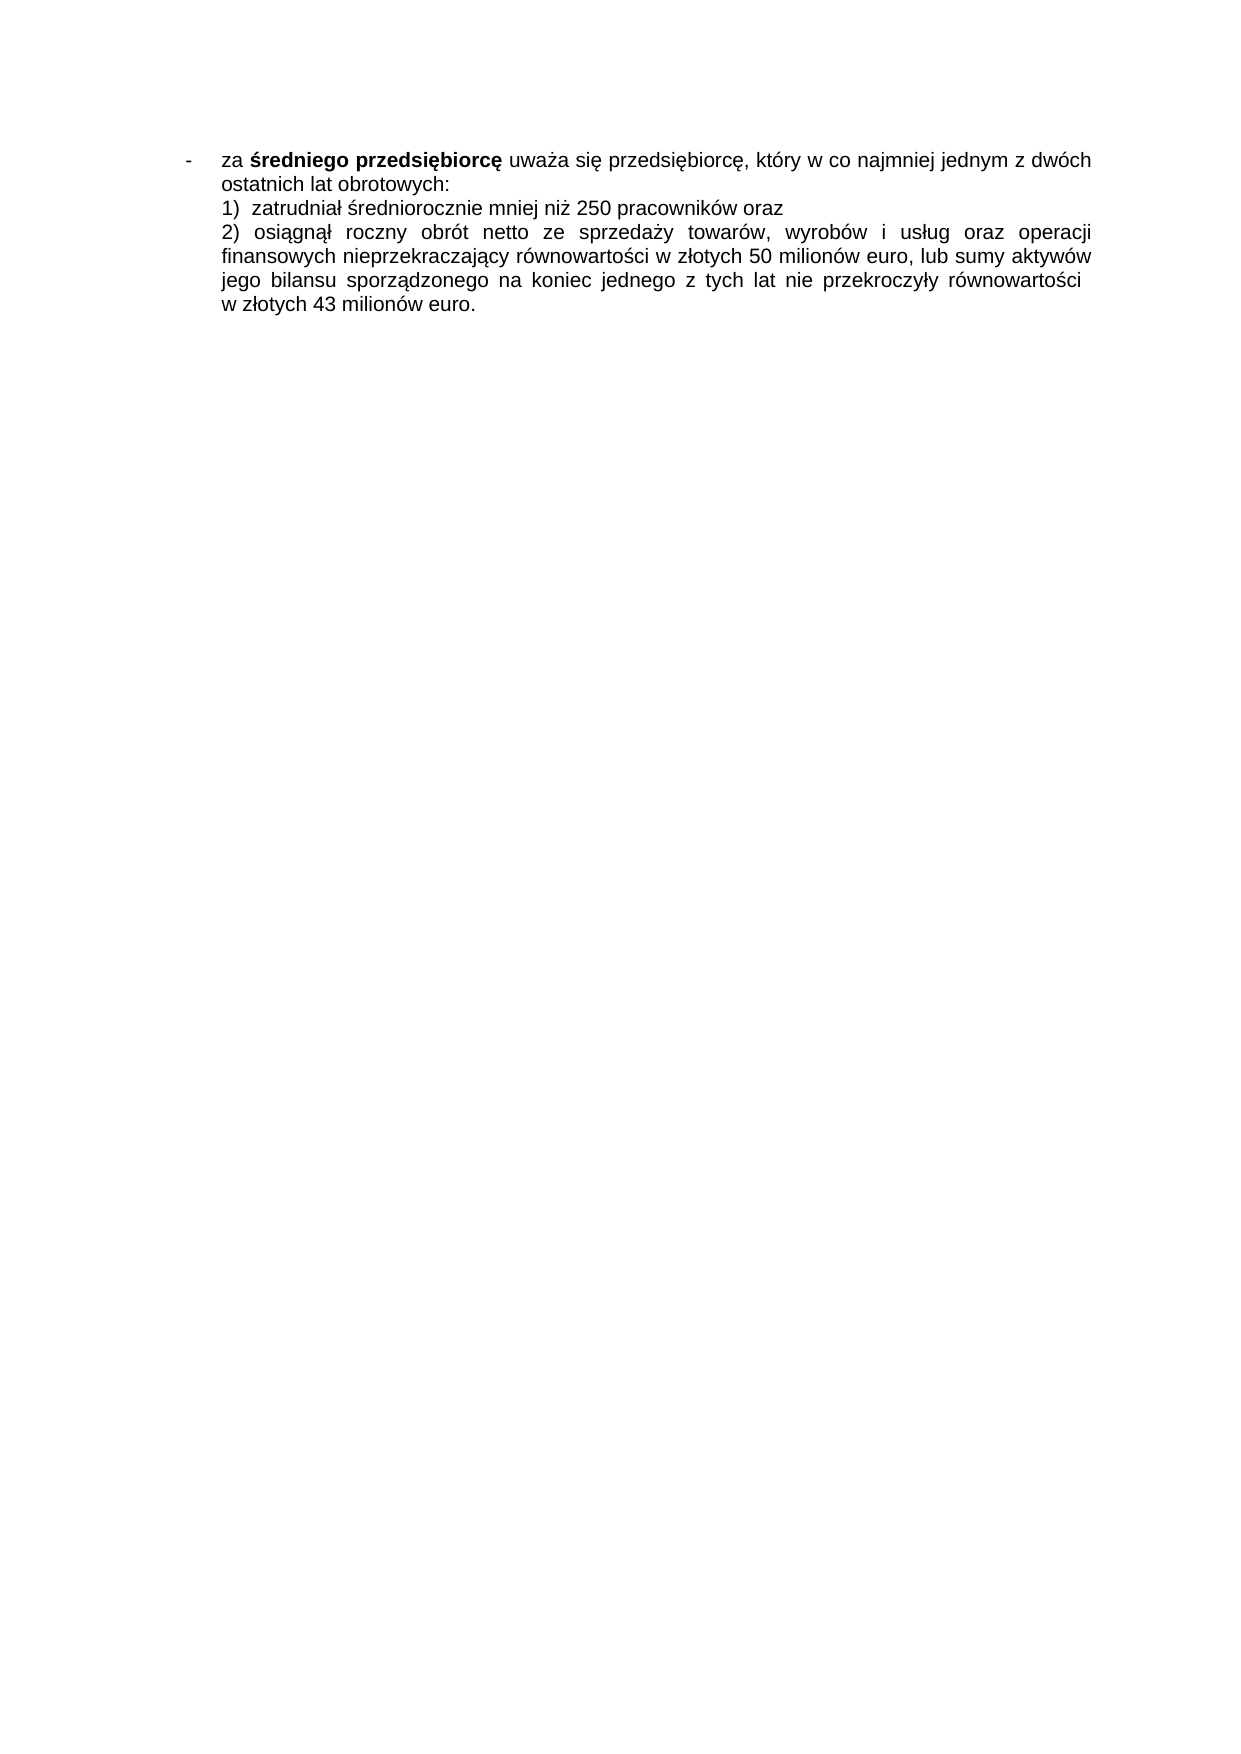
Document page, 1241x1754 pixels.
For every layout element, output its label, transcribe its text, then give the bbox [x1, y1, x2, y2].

text 2) osiągnął roczny obrót netto ze sprzedaży towarów, wyrobów i usług oraz operacji finansowych nieprzekraczający równowartości w złotych 50 milionów euro, lub sumy aktywów jego bilansu sporządzonego na koniec jednego z tych lat nie przekroczyły równowartości w złotych 43 milionów euro. [221, 219, 1093, 315]
text - za średniego przedsiębiorcę uważa się przedsiębiorcę, który w co najmniej jednym z dwóch ostatnich lat obrotowych: [185, 148, 1093, 196]
text 1) zatrudniał średniorocznie mniej niż 250 pracowników oraz [185, 196, 1093, 219]
